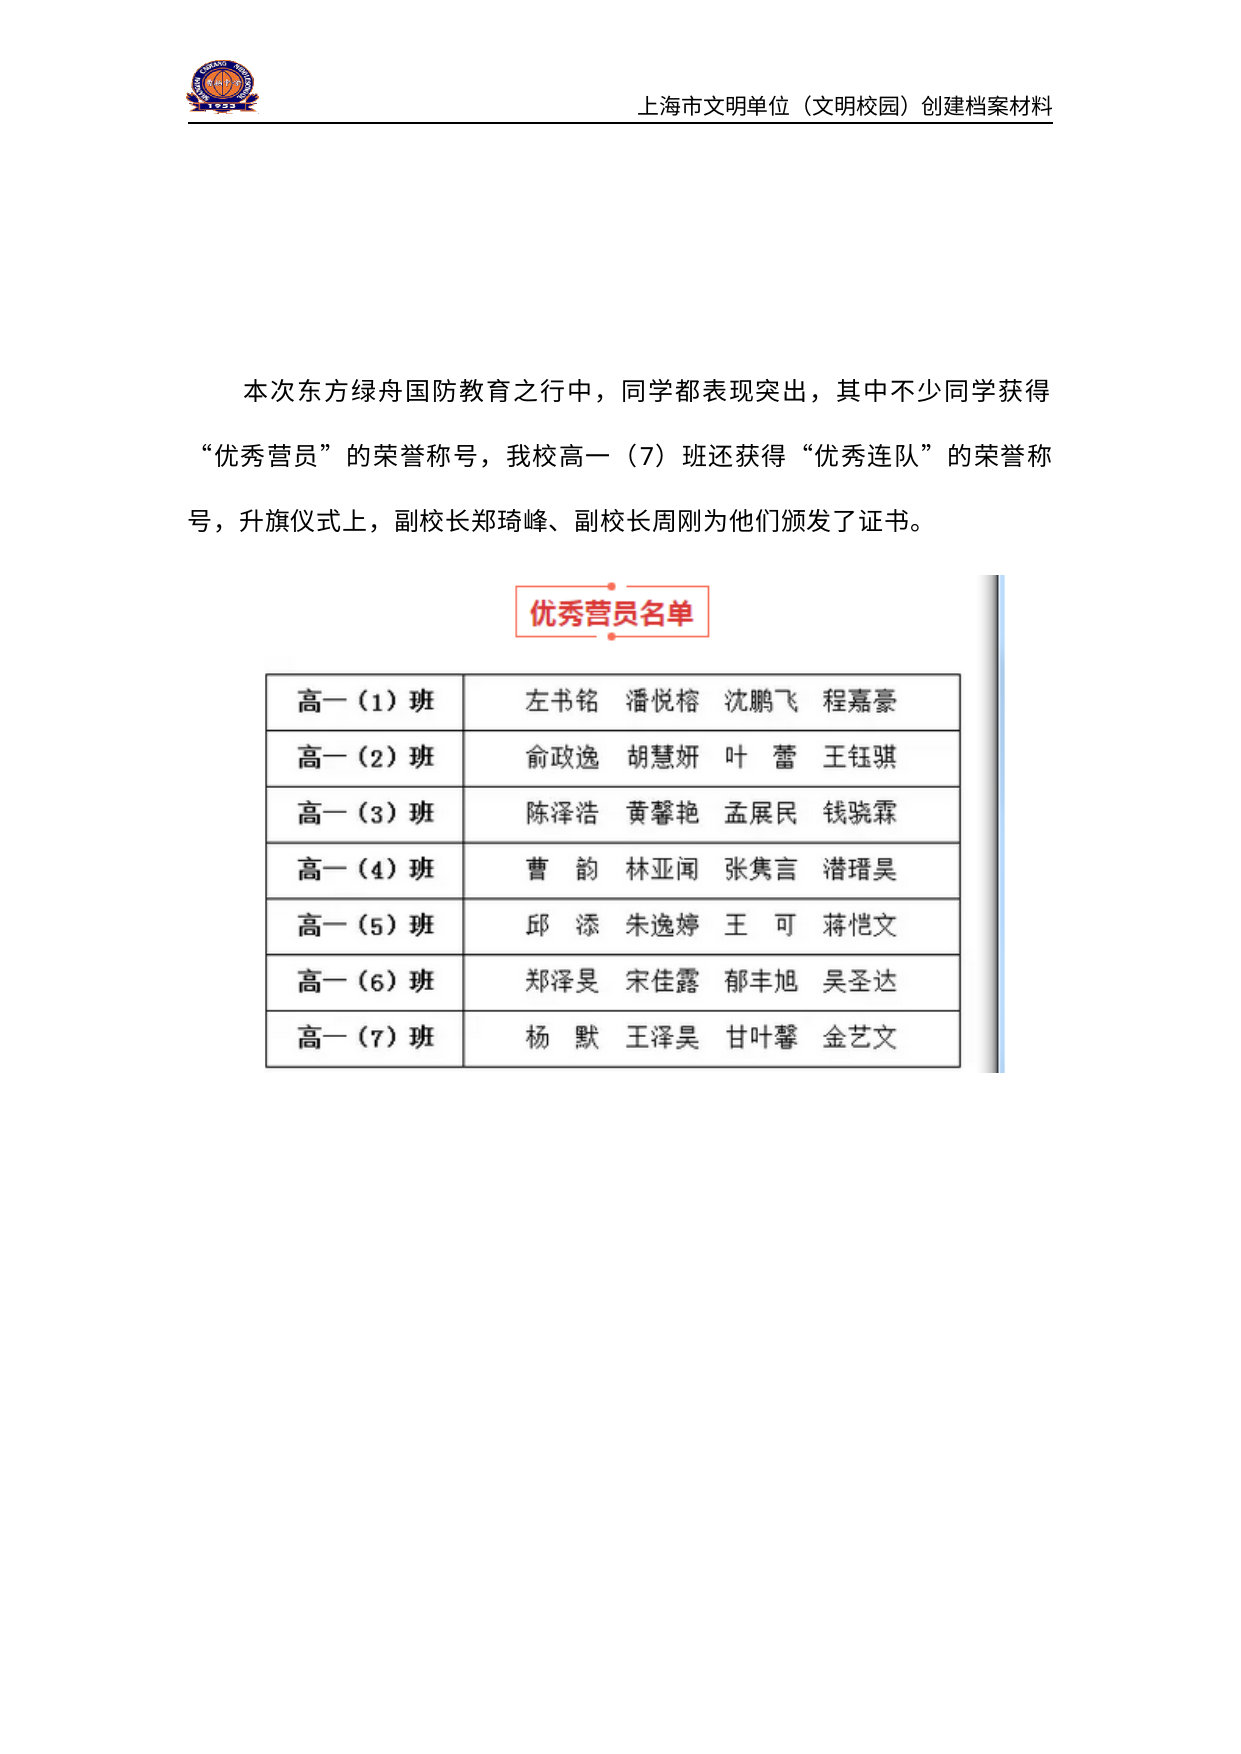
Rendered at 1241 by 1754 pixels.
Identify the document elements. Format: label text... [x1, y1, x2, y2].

picture [264, 575, 1005, 1073]
text 本次东方绿舟国防教育之行中，同学都表现突出，其中不少同学获得“优秀营员”的荣誉称号，我校高一（7）班还获得“优秀连队”的荣誉称号，升旗仪式上，副校长郑琦峰、副校长周刚为他们颁发了证书。 [187, 357, 1053, 552]
picture [184, 57, 260, 117]
